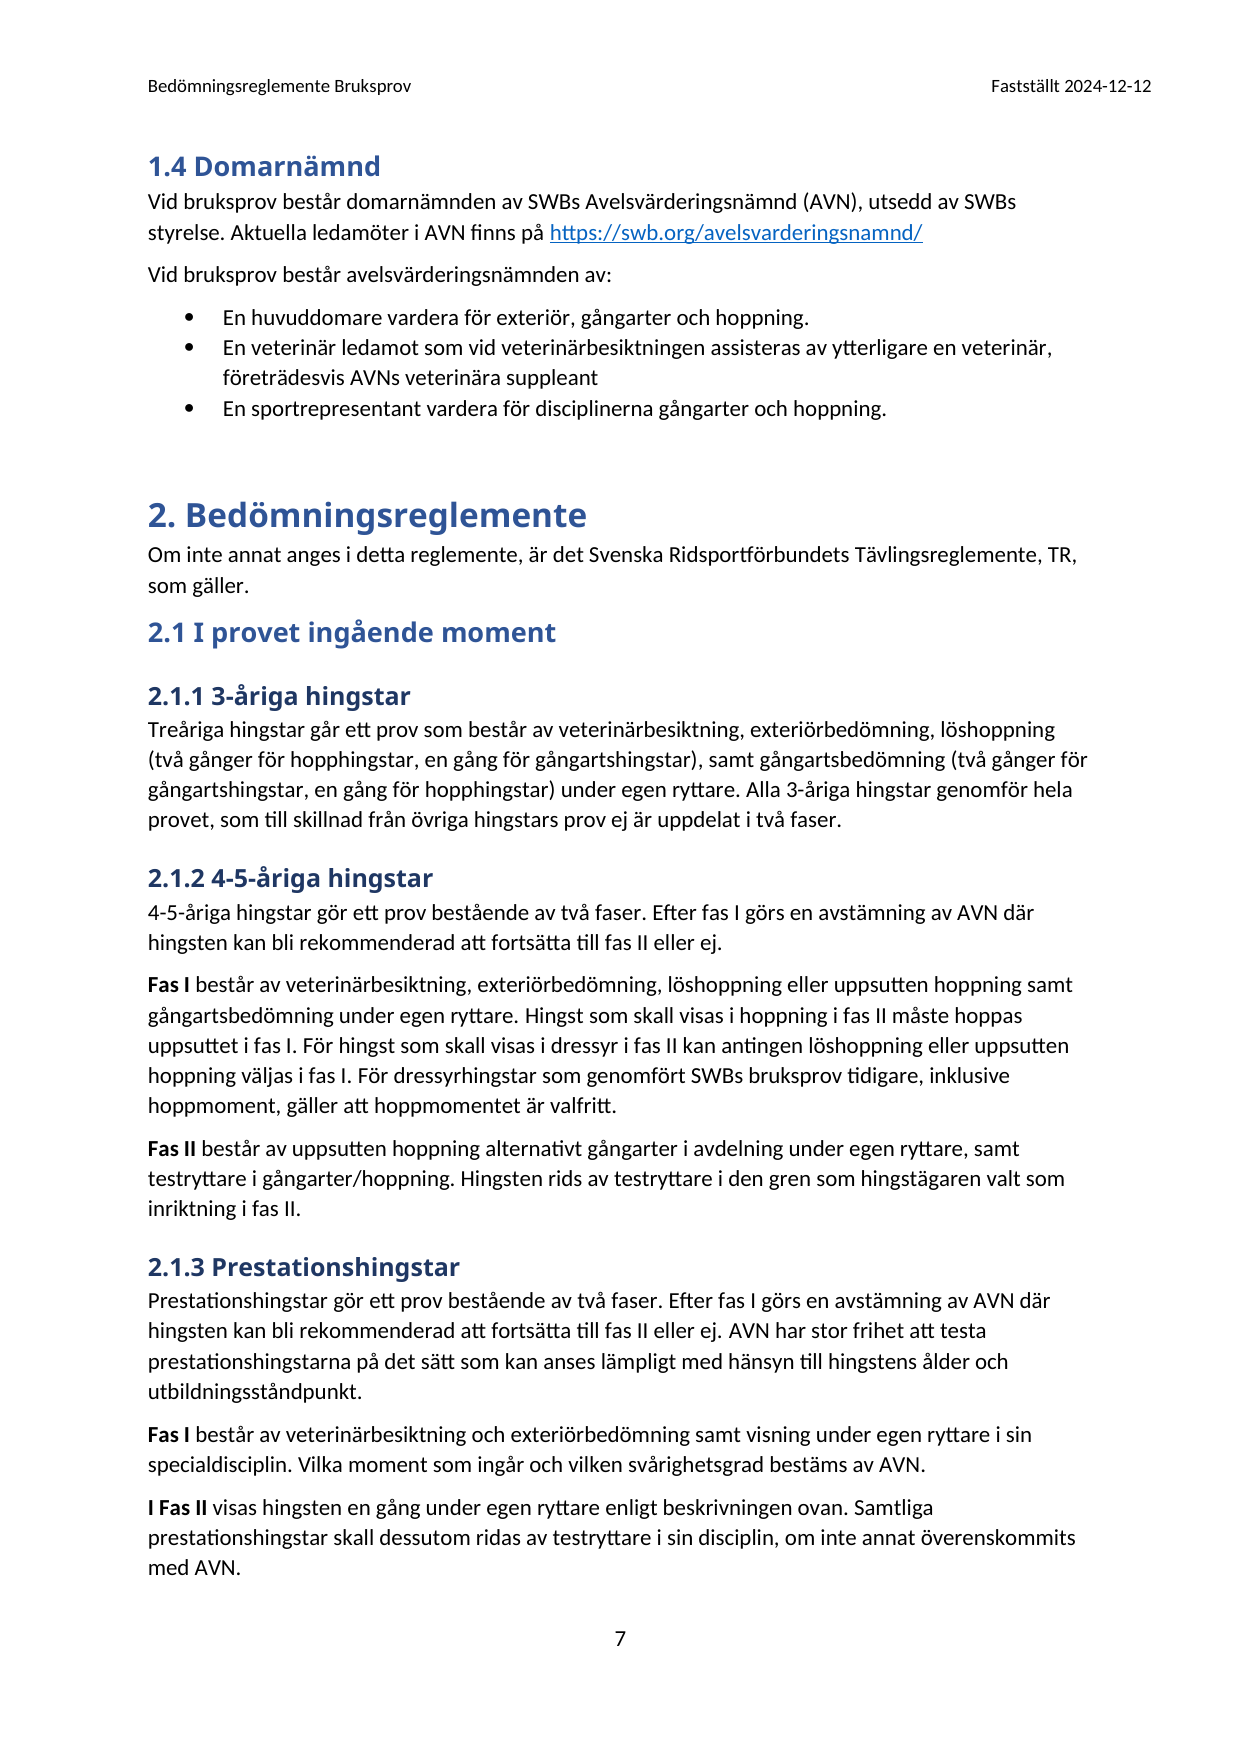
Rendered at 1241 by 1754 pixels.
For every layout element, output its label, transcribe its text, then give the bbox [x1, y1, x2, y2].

list En sportrepresentant vardera för disciplinerna gångarter och hoppning. [185, 394, 1093, 422]
subtitle 2.1 I provet ingående moment [148, 613, 1093, 650]
text Treåriga hingstar går ett prov som består av veterinärbesiktning, exteriörbedömning, löshoppning (två gånger för hopphingstar, en gång för gångartshingstar), samt gångartsbedömning (två gånger för gångartshingstar, en gång för hopphingstar) under egen ryttare. Alla 3-åriga hingstar genomför hela provet, som till skillnad från övriga hingstars prov ej är uppdelat i två faser. [148, 715, 1093, 834]
subtitle 2. Bedömningsreglemente [148, 492, 1093, 537]
text Fas I består av veterinärbesiktning, exteriörbedömning, löshoppning eller uppsutten hoppning samt gångartsbedömning under egen ryttare. Hingst som skall visas i hoppning i fas II måste hoppas uppsuttet i fas I. För hingst som skall visas i dressyr i fas II kan antingen löshoppning eller uppsutten hoppning väljas i fas I. För dressyrhingstar som genomfört SWBs bruksprov tidigare, inklusive hoppmoment, gäller att hoppmomentet är valfritt. [148, 971, 1093, 1119]
text Vid bruksprov består domarnämnden av SWBs Avelsvärderingsnämnd (AVN), utsedd av SWBs styrelse. Aktuella ledamöter i AVN finns på https://swb.org/avelsvarderingsnamnd/ [148, 187, 1093, 246]
subtitle 2.1.1 3-åriga hingstar [148, 678, 1093, 712]
list En veterinär ledamot som vid veterinärbesiktningen assisteras av ytterligare en veterinär, företrädesvis AVNs veterinära suppleant [185, 333, 1093, 391]
text Fas II består av uppsutten hoppning alternativt gångarter i avdelning under egen ryttare, samt testryttare i gångarter/hoppning. Hingsten rids av testryttare i den gren som hingstägaren valt som inriktning i fas II. [148, 1134, 1093, 1222]
text Om inte annat anges i detta reglemente, är det Svenska Ridsportförbundets Tävlingsreglemente, TR, som gäller. [148, 541, 1093, 599]
text I Fas II visas hingsten en gång under egen ryttare enligt beskrivningen ovan. Samtliga prestationshingstar skall dessutom ridas av testryttare i sin disciplin, om inte annat överenskommits med AVN. [148, 1493, 1093, 1581]
subtitle 2.1.2 4-5-åriga hingstar [148, 861, 1093, 895]
text Fas I består av veterinärbesiktning och exteriörbedömning samt visning under egen ryttare i sin specialdisciplin. Vilka moment som ingår och vilken svårighetsgrad bestäms av AVN. [148, 1420, 1093, 1478]
text 4-5-åriga hingstar gör ett prov bestående av två faser. Efter fas I görs en avstämning av AVN där hingsten kan bli rekommenderad att fortsätta till fas II eller ej. [148, 898, 1093, 956]
list En huvuddomare vardera för exteriör, gångarter och hoppning. [185, 303, 1093, 331]
text Vid bruksprov består avelsvärderingsnämnden av: [148, 260, 1093, 288]
text Prestationshingstar gör ett prov bestående av två faser. Efter fas I görs en avstämning av AVN där hingsten kan bli rekommenderad att fortsätta till fas II eller ej. AVN har stor frihet att testa prestationshingstarna på det sätt som kan anses lämpligt med hänsyn till hingstens ålder och utbildningsståndpunkt. [148, 1286, 1093, 1405]
subtitle 2.1.3 Prestationshingstar [148, 1250, 1093, 1284]
subtitle 1.4 Domarnämnd [148, 148, 1093, 184]
